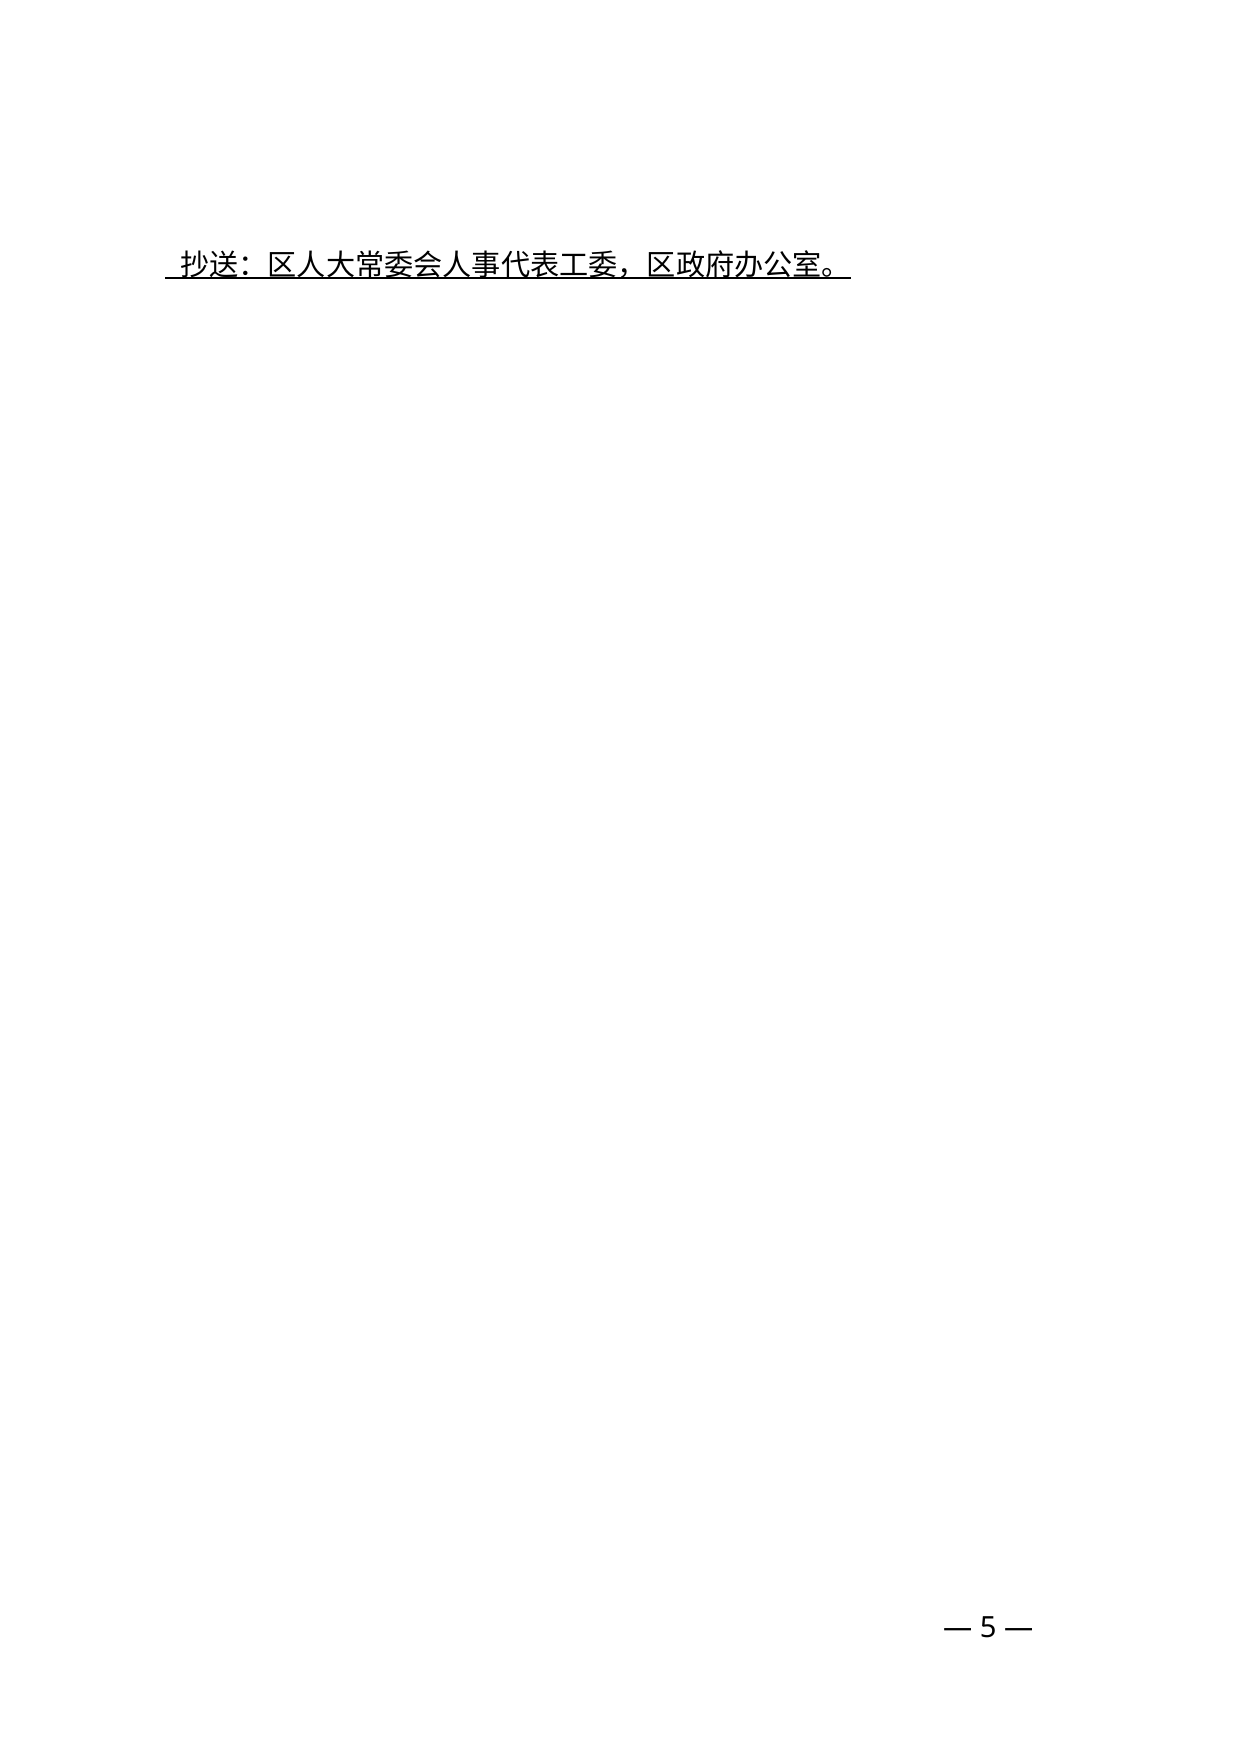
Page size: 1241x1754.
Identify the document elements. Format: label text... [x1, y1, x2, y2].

text 抄送：区人大常委会人事代表工委，区政府办公室。 [165, 230, 1087, 295]
